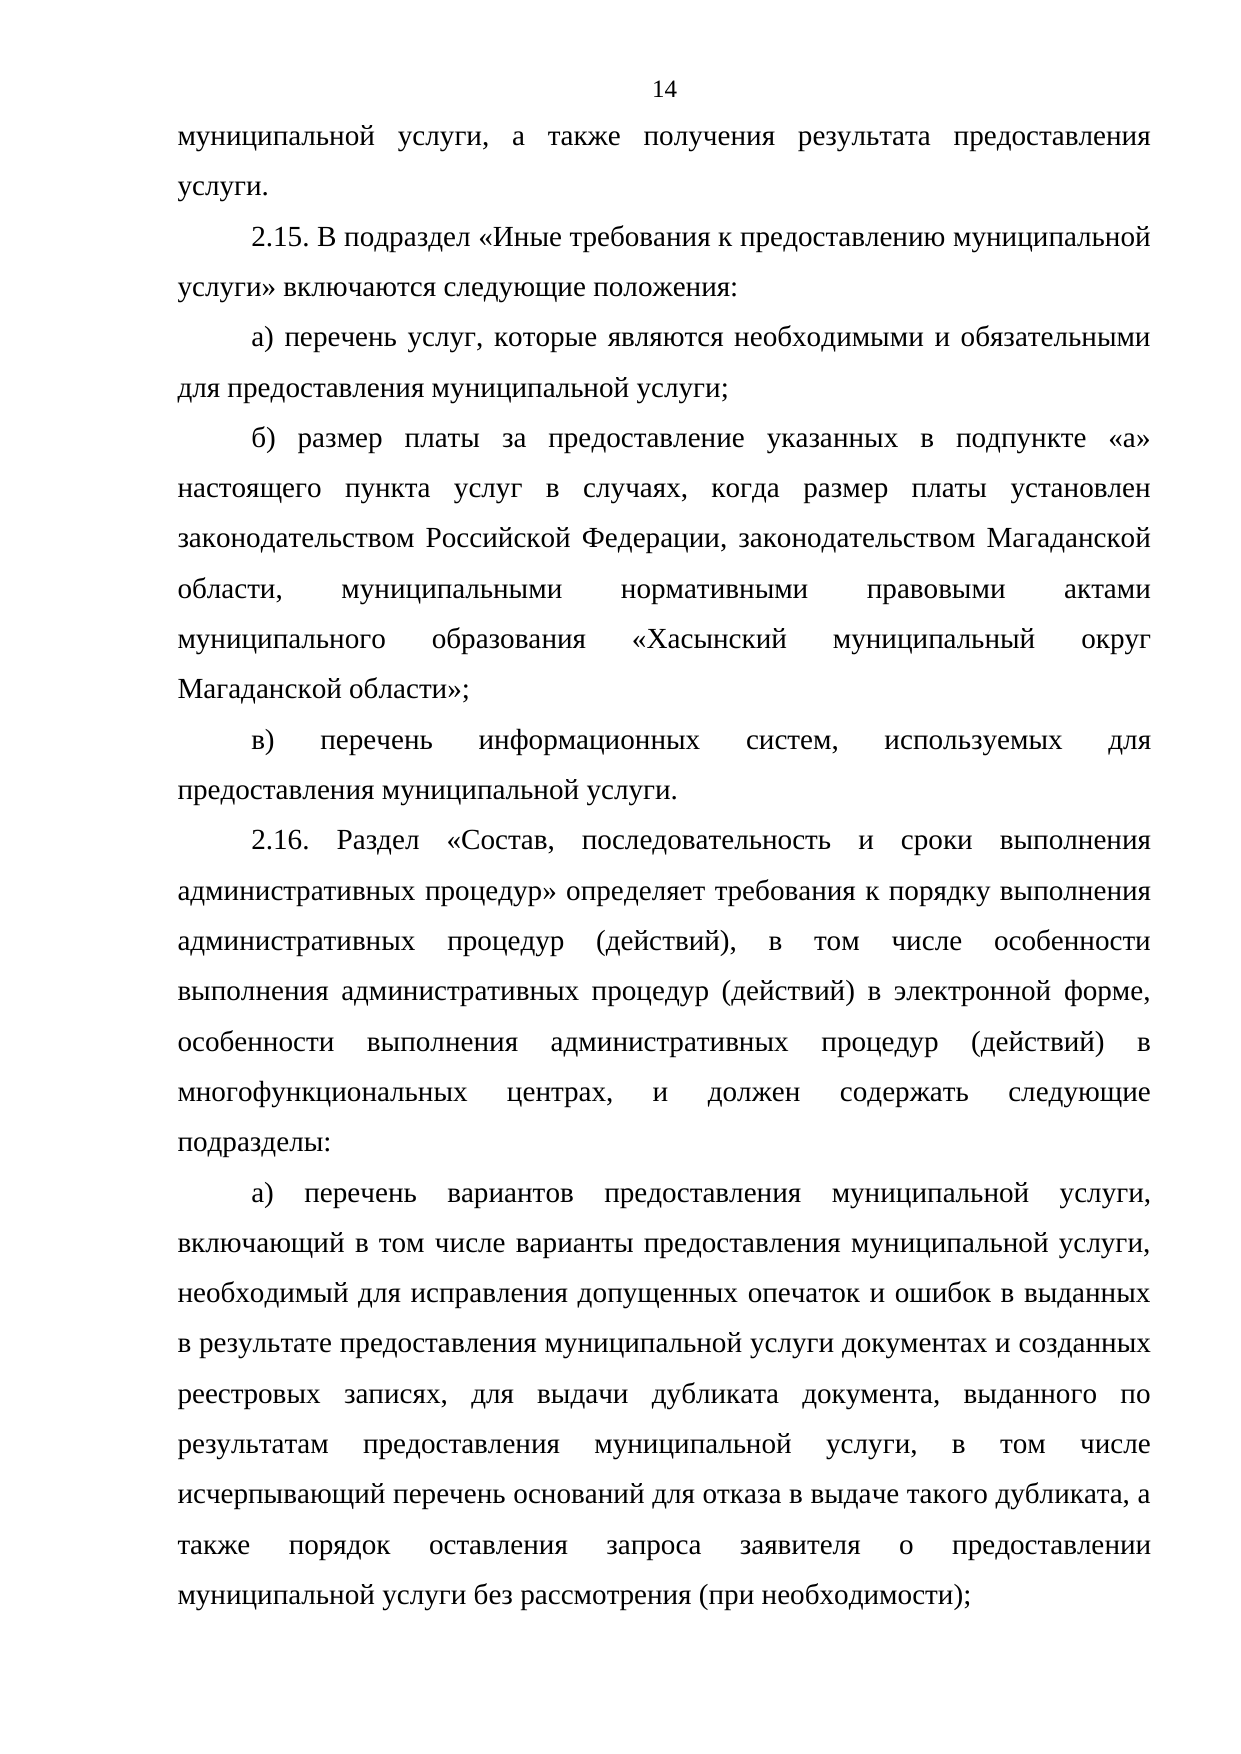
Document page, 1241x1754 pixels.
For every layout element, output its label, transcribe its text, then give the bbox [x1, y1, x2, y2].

text 2.16. Раздел «Состав, последовательность и сроки выполнения административных процедур» определяет требования к порядку выполнения административных процедур (действий), в том числе особенности выполнения административных процедур (действий) в электронной форме, особенности выполнения административных процедур (действий) в многофункциональных центрах, и должен содержать следующие подразделы: [177, 822, 1152, 1158]
text 2.15. В подраздел «Иные требования к предоставлению муниципальной услуги» включаются следующие положения: [177, 219, 1152, 303]
text в) перечень информационных систем, используемых для предоставления муниципальной услуги. [177, 722, 1152, 806]
text а) перечень услуг, которые являются необходимыми и обязательными для предоставления муниципальной услуги; [177, 319, 1152, 403]
text б) размер платы за предоставление указанных в подпункте «а» настоящего пункта услуг в случаях, когда размер платы установлен законодательством Российской Федерации, законодательством Магаданской области, муниципальными нормативными правовыми актами муниципального образования «Хасынский муниципальный округ Магаданской области»; [177, 420, 1152, 705]
text а) перечень вариантов предоставления муниципальной услуги, включающий в том числе варианты предоставления муниципальной услуги, необходимый для исправления допущенных опечаток и ошибок в выданных в результате предоставления муниципальной услуги документах и созданных реестровых записях, для выдачи дубликата документа, выданного по результатам предоставления муниципальной услуги, в том числе исчерпывающий перечень оснований для отказа в выдаче такого дубликата, а также порядок оставления запроса заявителя о предоставлении муниципальной услуги без рассмотрения (при необходимости); [177, 1175, 1152, 1611]
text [177, 118, 1152, 202]
